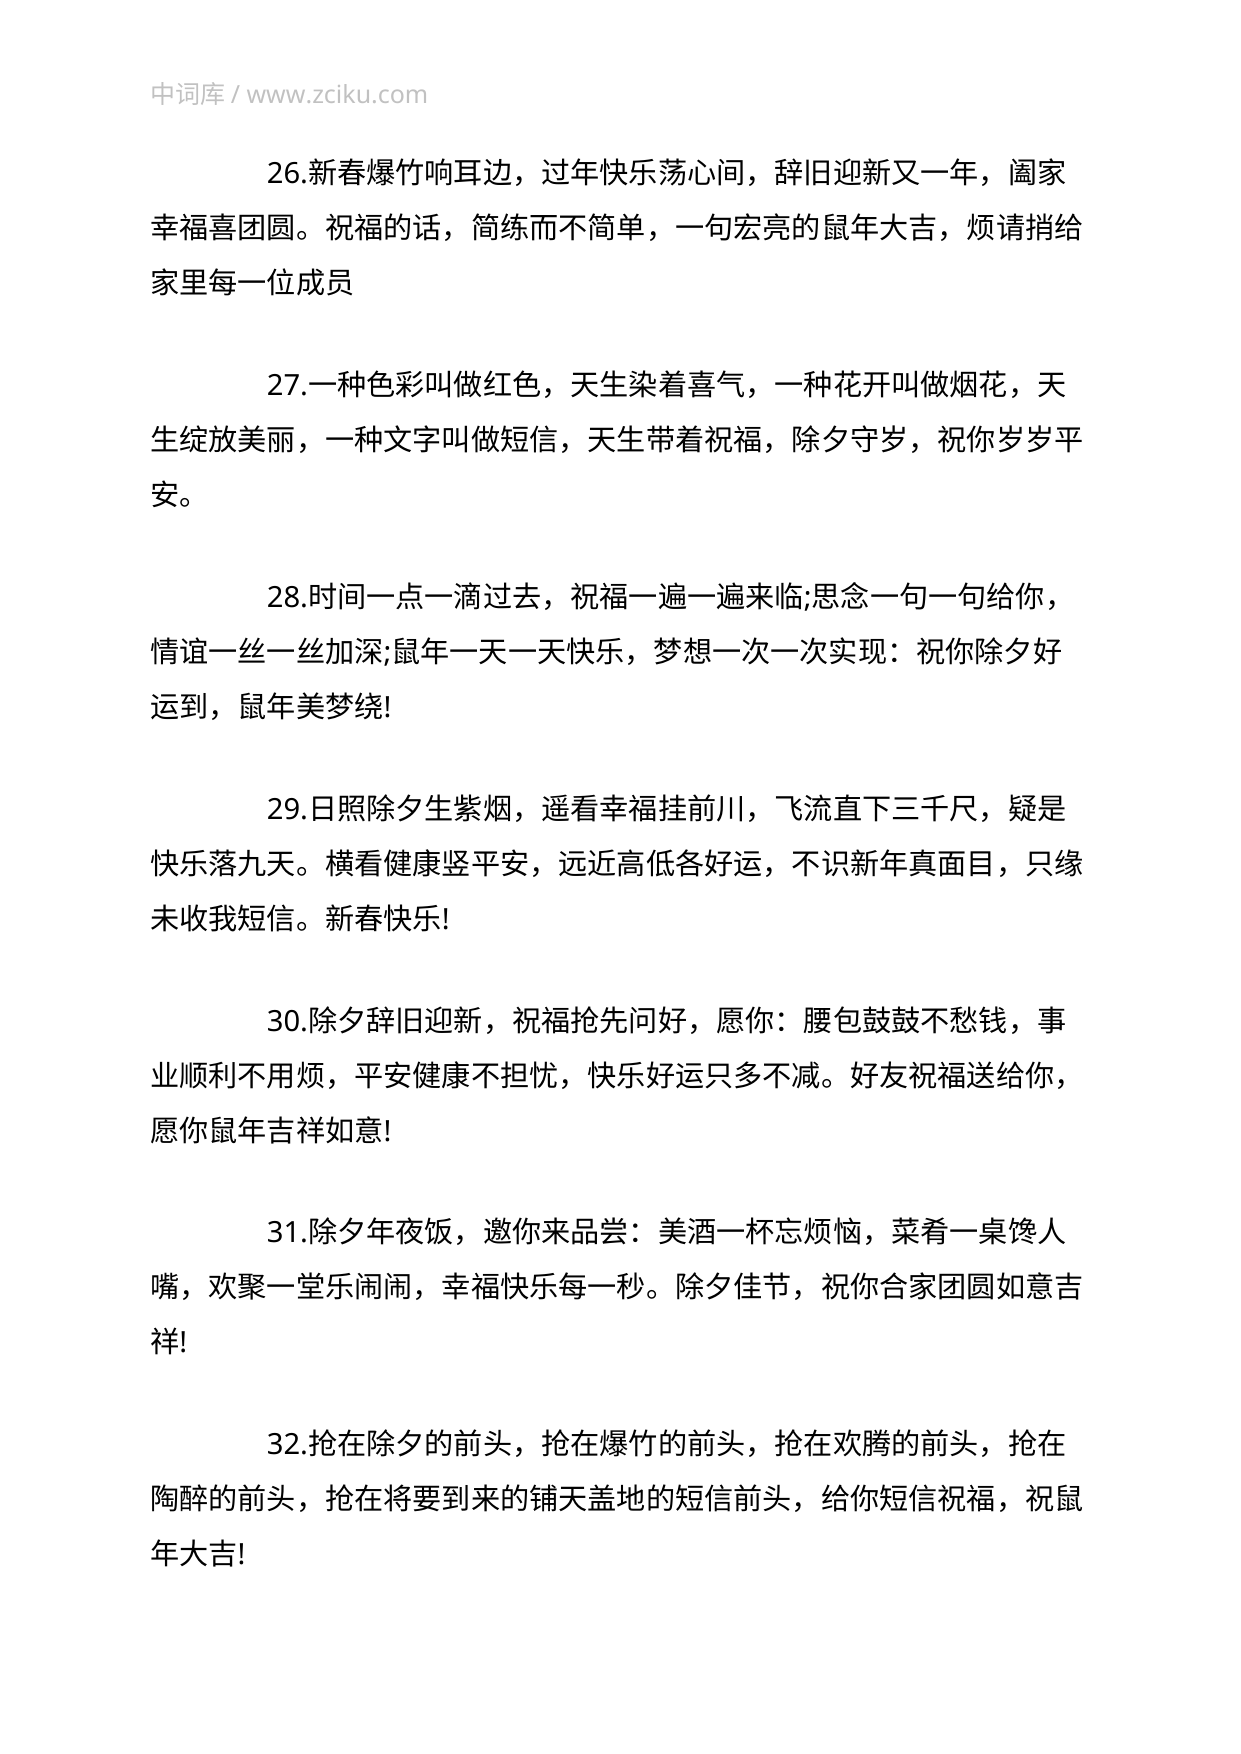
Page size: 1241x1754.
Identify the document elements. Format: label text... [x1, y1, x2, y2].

text 27.一种色彩叫做红色，天生染着喜气，一种花开叫做烟花，天生绽放美丽，一种文字叫做短信，天生带着祝福，除夕守岁，祝你岁岁平安。 [150, 362, 1090, 514]
text 31.除夕年夜饭，邀你来品尝：美酒一杯忘烦恼，菜肴一桌馋人嘴，欢聚一堂乐闹闹，幸福快乐每一秒。除夕佳节，祝你合家团圆如意吉祥! [150, 1209, 1090, 1361]
text 26.新春爆竹响耳边，过年快乐荡心间，辞旧迎新又一年，阖家幸福喜团圆。祝福的话，简练而不简单，一句宏亮的鼠年大吉，烦请捎给家里每一位成员 [150, 150, 1090, 302]
text 30.除夕辞旧迎新，祝福抢先问好，愿你：腰包鼓鼓不愁钱，事业顺利不用烦，平安健康不担忧，快乐好运只多不减。好友祝福送给你，愿你鼠年吉祥如意! [150, 997, 1090, 1149]
text 32.抢在除夕的前头，抢在爆竹的前头，抢在欢腾的前头，抢在陶醉的前头，抢在将要到来的铺天盖地的短信前头，给你短信祝福，祝鼠年大吉! [150, 1421, 1090, 1573]
text 29.日照除夕生紫烟，遥看幸福挂前川，飞流直下三千尺，疑是快乐落九天。横看健康竖平安，远近高低各好运，不识新年真面目，只缘未收我短信。新春快乐! [150, 785, 1090, 938]
text 28.时间一点一滴过去，祝福一遍一遍来临;思念一句一句给你，情谊一丝一丝加深;鼠年一天一天快乐，梦想一次一次实现：祝你除夕好运到，鼠年美梦绕! [150, 573, 1090, 726]
